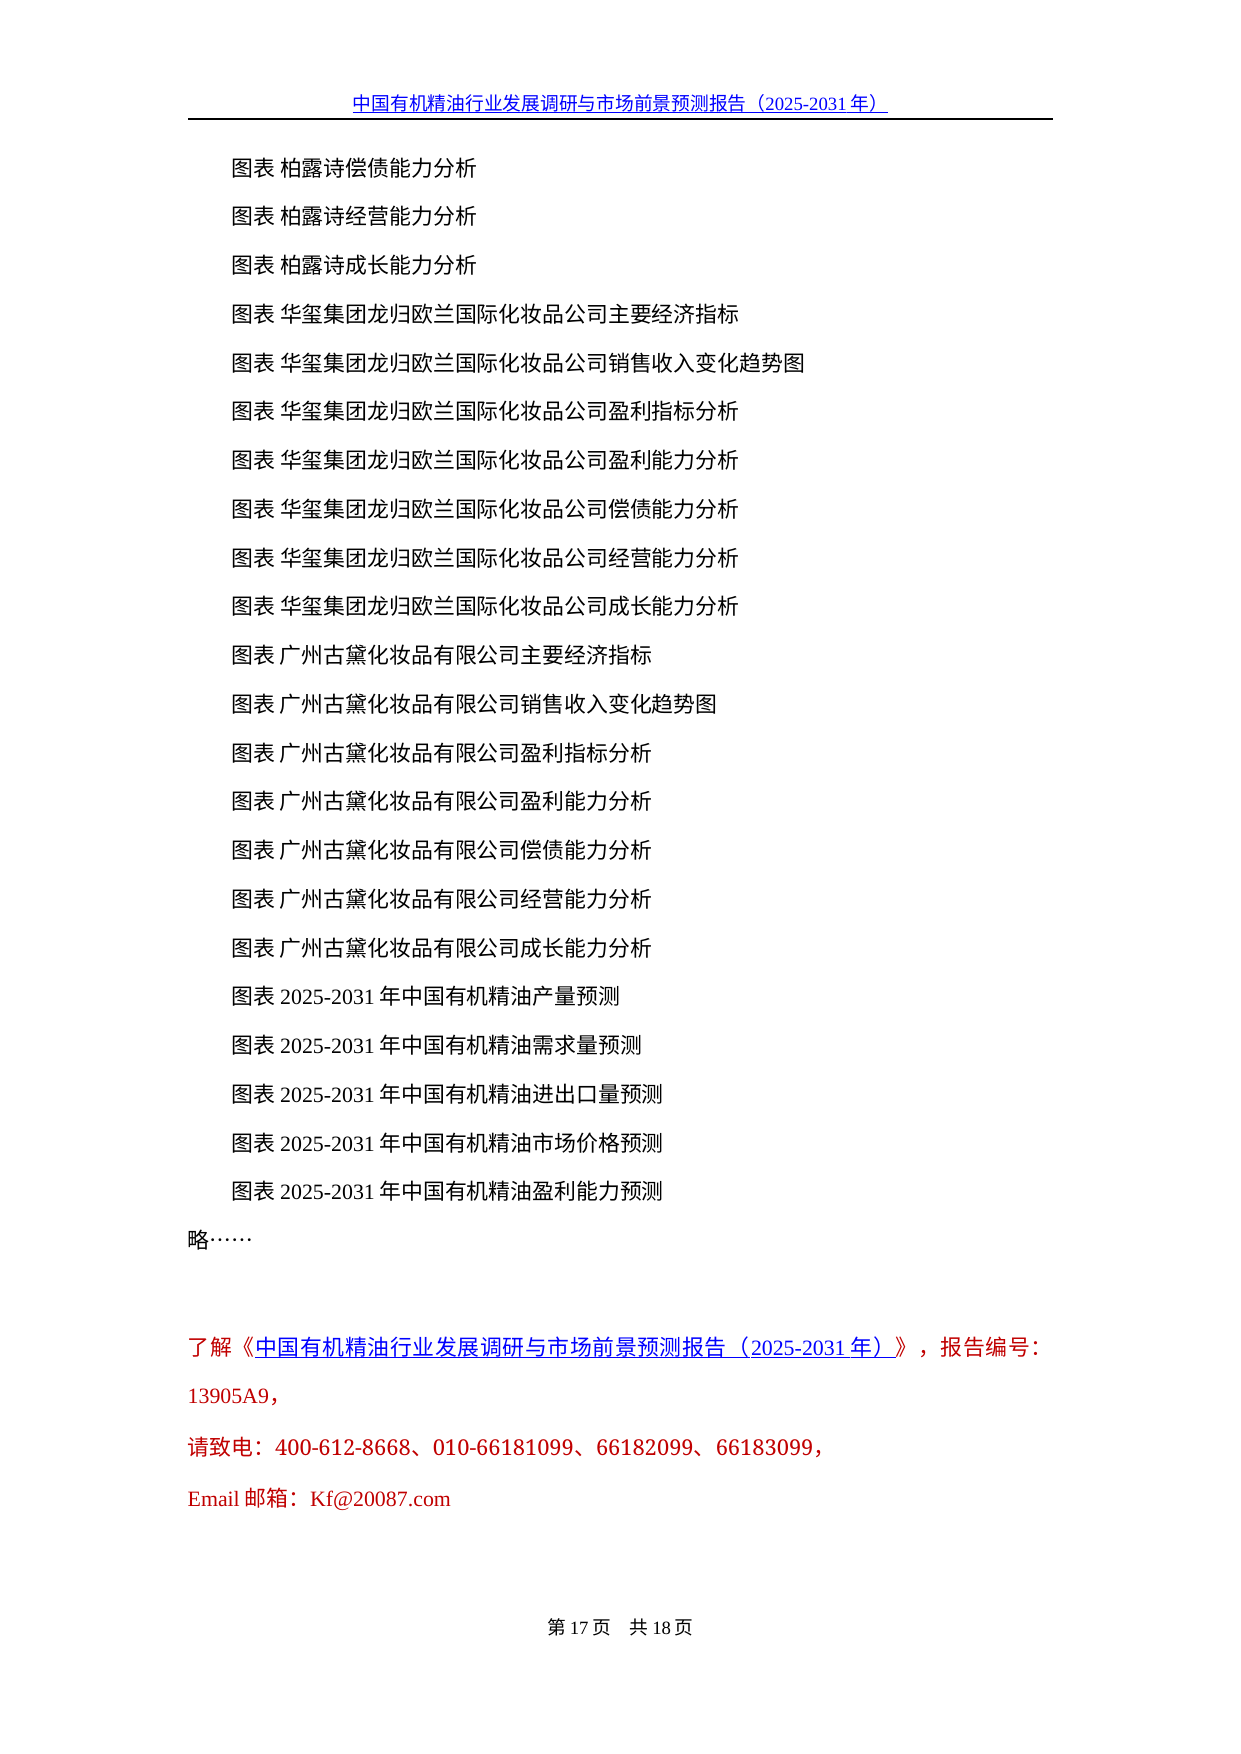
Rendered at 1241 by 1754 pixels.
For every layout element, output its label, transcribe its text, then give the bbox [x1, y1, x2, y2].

text 了解《中国有机精油行业发展调研与市场前景预测报告（2025-2031年）》，报告编号：13905A9， [187, 1329, 1053, 1410]
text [187, 150, 1053, 1255]
text 请致电：400-612-8668、010-66181099、66182099、66183099， [187, 1429, 1053, 1462]
text Email邮箱：Kf@20087.com [187, 1481, 1053, 1513]
